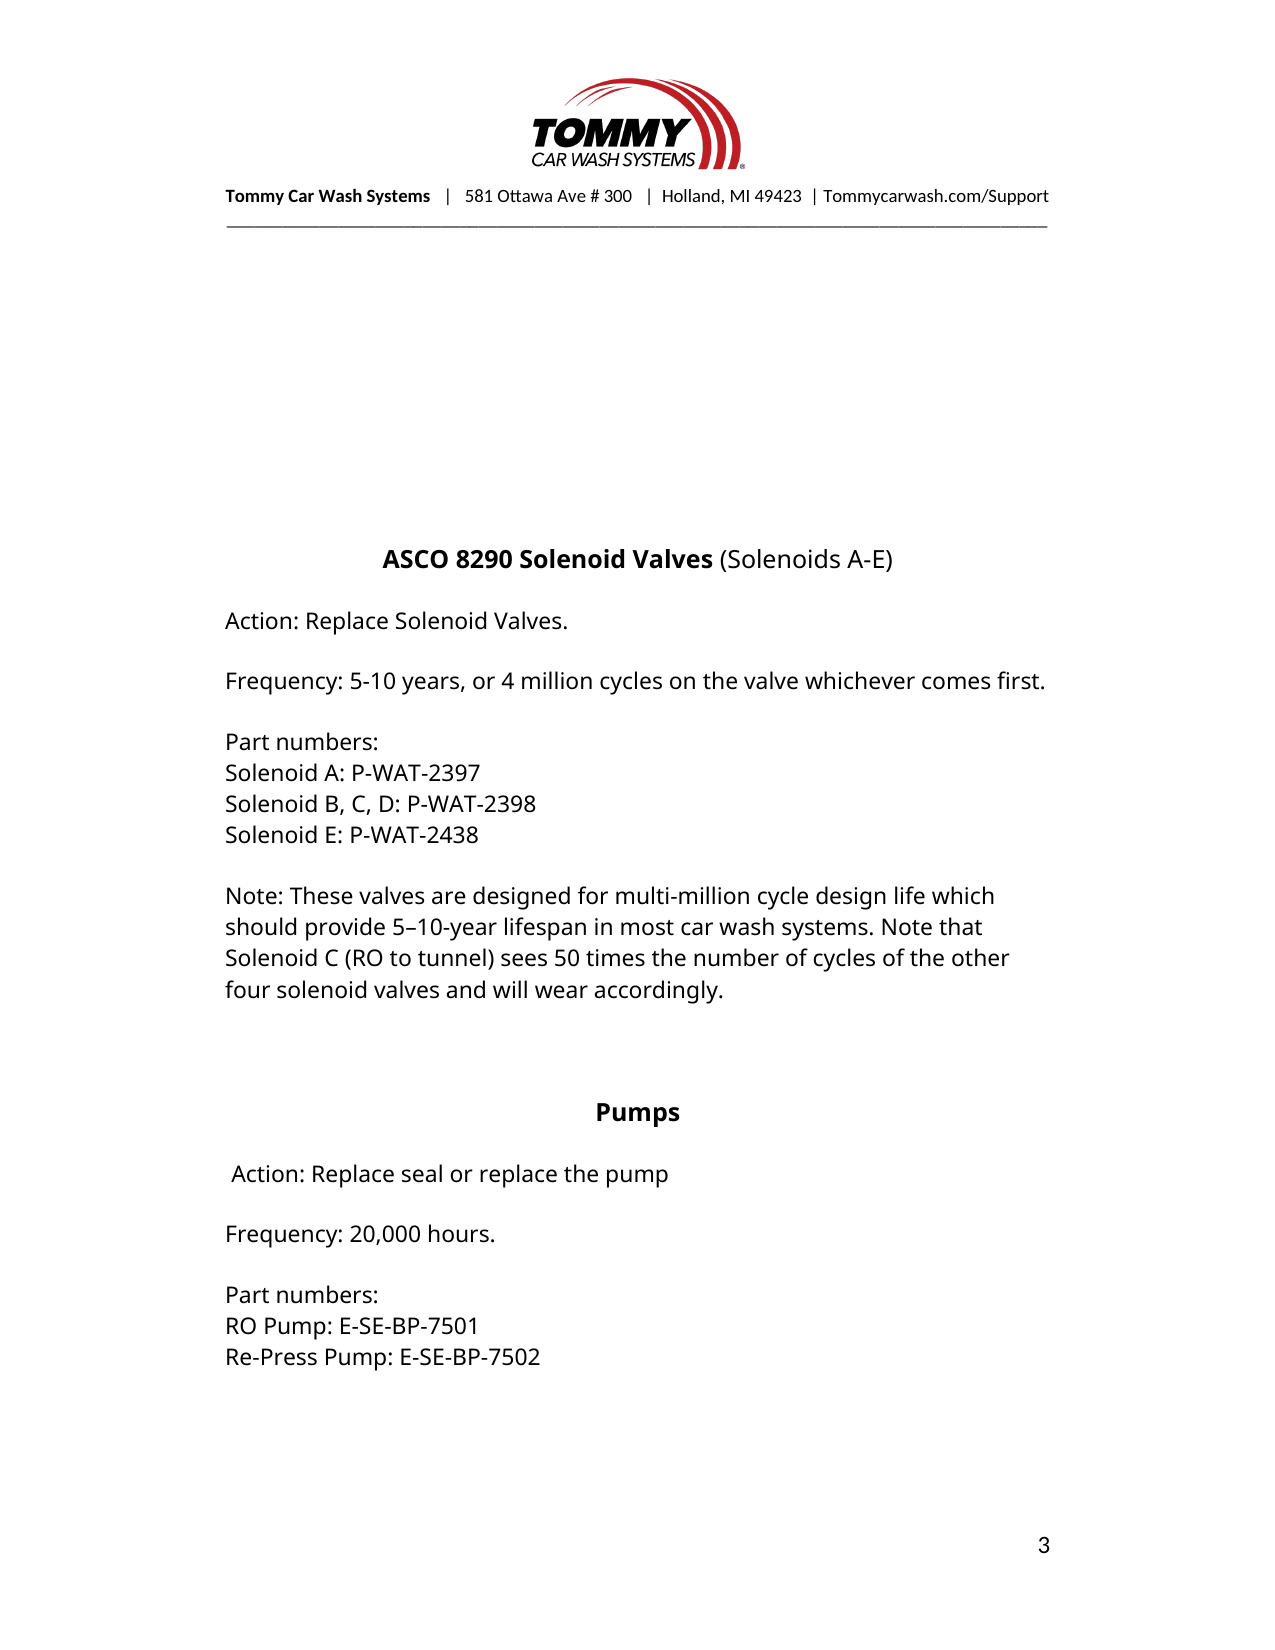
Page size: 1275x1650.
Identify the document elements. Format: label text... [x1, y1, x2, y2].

text Action: Replace seal or replace the pump [225, 1158, 1050, 1189]
text Note: These valves are designed for multi-million cycle design life which should provide 5–10-year lifespan in most car wash systems. Note that Solenoid C (RO to tunnel) sees 50 times the number of cycles of the other four solenoid valves and will wear accordingly. [225, 880, 1050, 1005]
text Part numbers: RO Pump: E-SE-BP-7501 Re-Press Pump: E-SE-BP-7502 [225, 1278, 1050, 1372]
text ASCO 8290 Solenoid Valves (Solenoids A-E) [225, 542, 1050, 576]
picture [526, 75, 750, 176]
text Action: Replace Solenoid Valves. [225, 605, 1050, 636]
text Pumps [225, 1094, 1050, 1128]
text Frequency: 20,000 hours. [225, 1218, 1050, 1249]
text Part numbers: Solenoid A: P-WAT-2397 Solenoid B, C, D: P-WAT-2398 Solenoid E: P-WAT-2438 [225, 726, 1050, 851]
text Frequency: 5-10 years, or 4 million cycles on the valve whichever comes first. [225, 665, 1050, 697]
